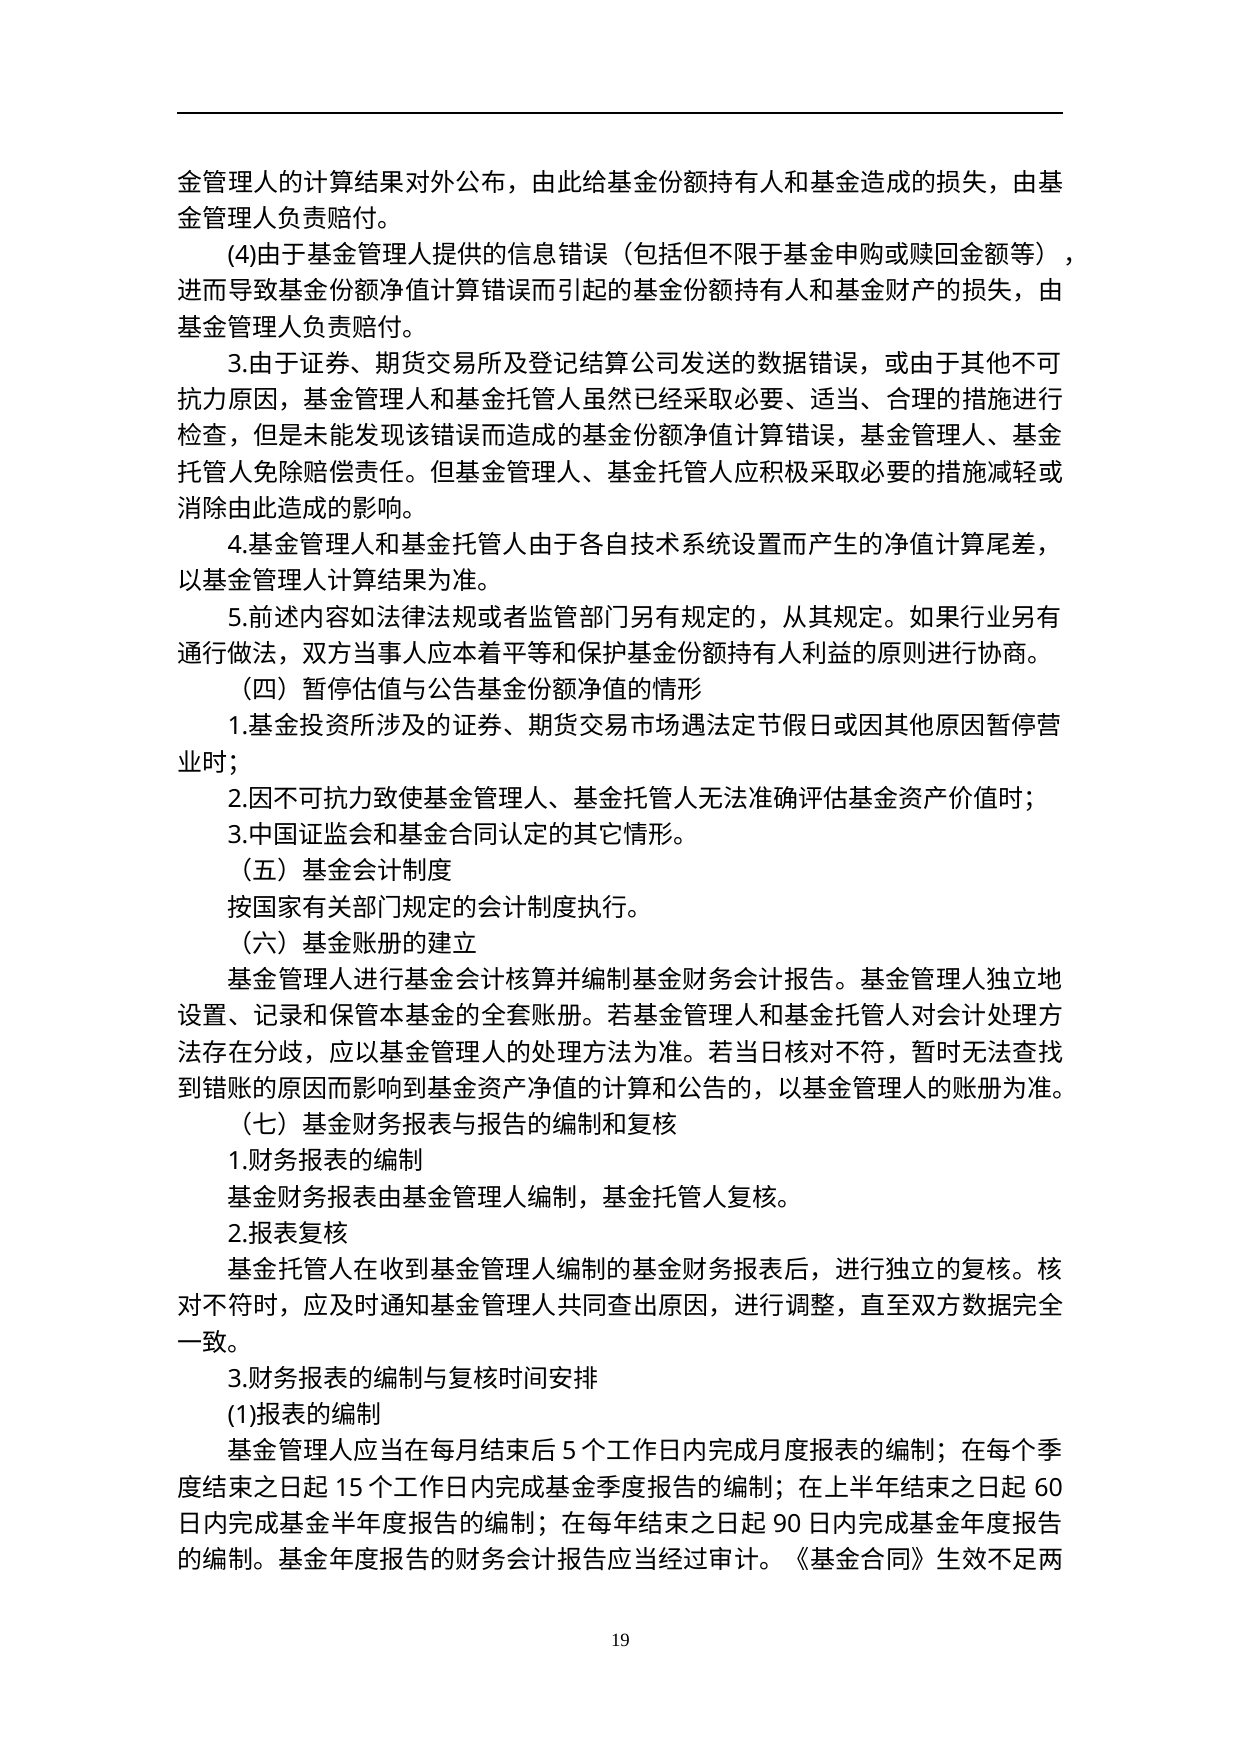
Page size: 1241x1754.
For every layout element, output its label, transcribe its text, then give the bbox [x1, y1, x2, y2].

text 1.财务报表的编制 [177, 1141, 1063, 1177]
text 3.由于证券、期货交易所及登记结算公司发送的数据错误，或由于其他不可抗力原因，基金管理人和基金托管人虽然已经采取必要、适当、合理的措施进行检查，但是未能发现该错误而造成的基金份额净值计算错误，基金管理人、基金托管人免除赔偿责任。但基金管理人、基金托管人应积极采取必要的措施减轻或消除由此造成的影响。 [177, 343, 1063, 524]
text 基金管理人进行基金会计核算并编制基金财务会计报告。基金管理人独立地设置、记录和保管本基金的全套账册。若基金管理人和基金托管人对会计处理方法存在分歧，应以基金管理人的处理方法为准。若当日核对不符，暂时无法查找到错账的原因而影响到基金资产净值的计算和公告的，以基金管理人的账册为准。 [177, 959, 1063, 1104]
text 基金财务报表由基金管理人编制，基金托管人复核。 [177, 1177, 1063, 1213]
text (1)报表的编制 [177, 1394, 1063, 1431]
text （七）基金财务报表与报告的编制和复核 [177, 1104, 1063, 1141]
text （六）基金账册的建立 [177, 923, 1063, 959]
text 2.报表复核 [177, 1213, 1063, 1249]
text 3.财务报表的编制与复核时间安排 [177, 1358, 1063, 1394]
text 2.因不可抗力致使基金管理人、基金托管人无法准确评估基金资产价值时； [177, 778, 1063, 814]
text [177, 1431, 1063, 1576]
text （四）暂停估值与公告基金份额净值的情形 [177, 669, 1063, 706]
text 4.基金管理人和基金托管人由于各自技术系统设置而产生的净值计算尾差，以基金管理人计算结果为准。 [177, 524, 1063, 597]
text 5.前述内容如法律法规或者监管部门另有规定的，从其规定。如果行业另有通行做法，双方当事人应本着平等和保护基金份额持有人利益的原则进行协商。 [177, 597, 1063, 669]
text 基金托管人在收到基金管理人编制的基金财务报表后，进行独立的复核。核对不符时，应及时通知基金管理人共同查出原因，进行调整，直至双方数据完全一致。 [177, 1249, 1063, 1358]
text 3.中国证监会和基金合同认定的其它情形。 [177, 814, 1063, 851]
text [177, 162, 1063, 234]
text （五）基金会计制度 [177, 851, 1063, 887]
text 1.基金投资所涉及的证券、期货交易市场遇法定节假日或因其他原因暂停营业时； [177, 706, 1063, 778]
text (4)由于基金管理人提供的信息错误（包括但不限于基金申购或赎回金额等），进而导致基金份额净值计算错误而引起的基金份额持有人和基金财产的损失，由基金管理人负责赔付。 [177, 234, 1063, 343]
text 按国家有关部门规定的会计制度执行。 [177, 887, 1063, 923]
